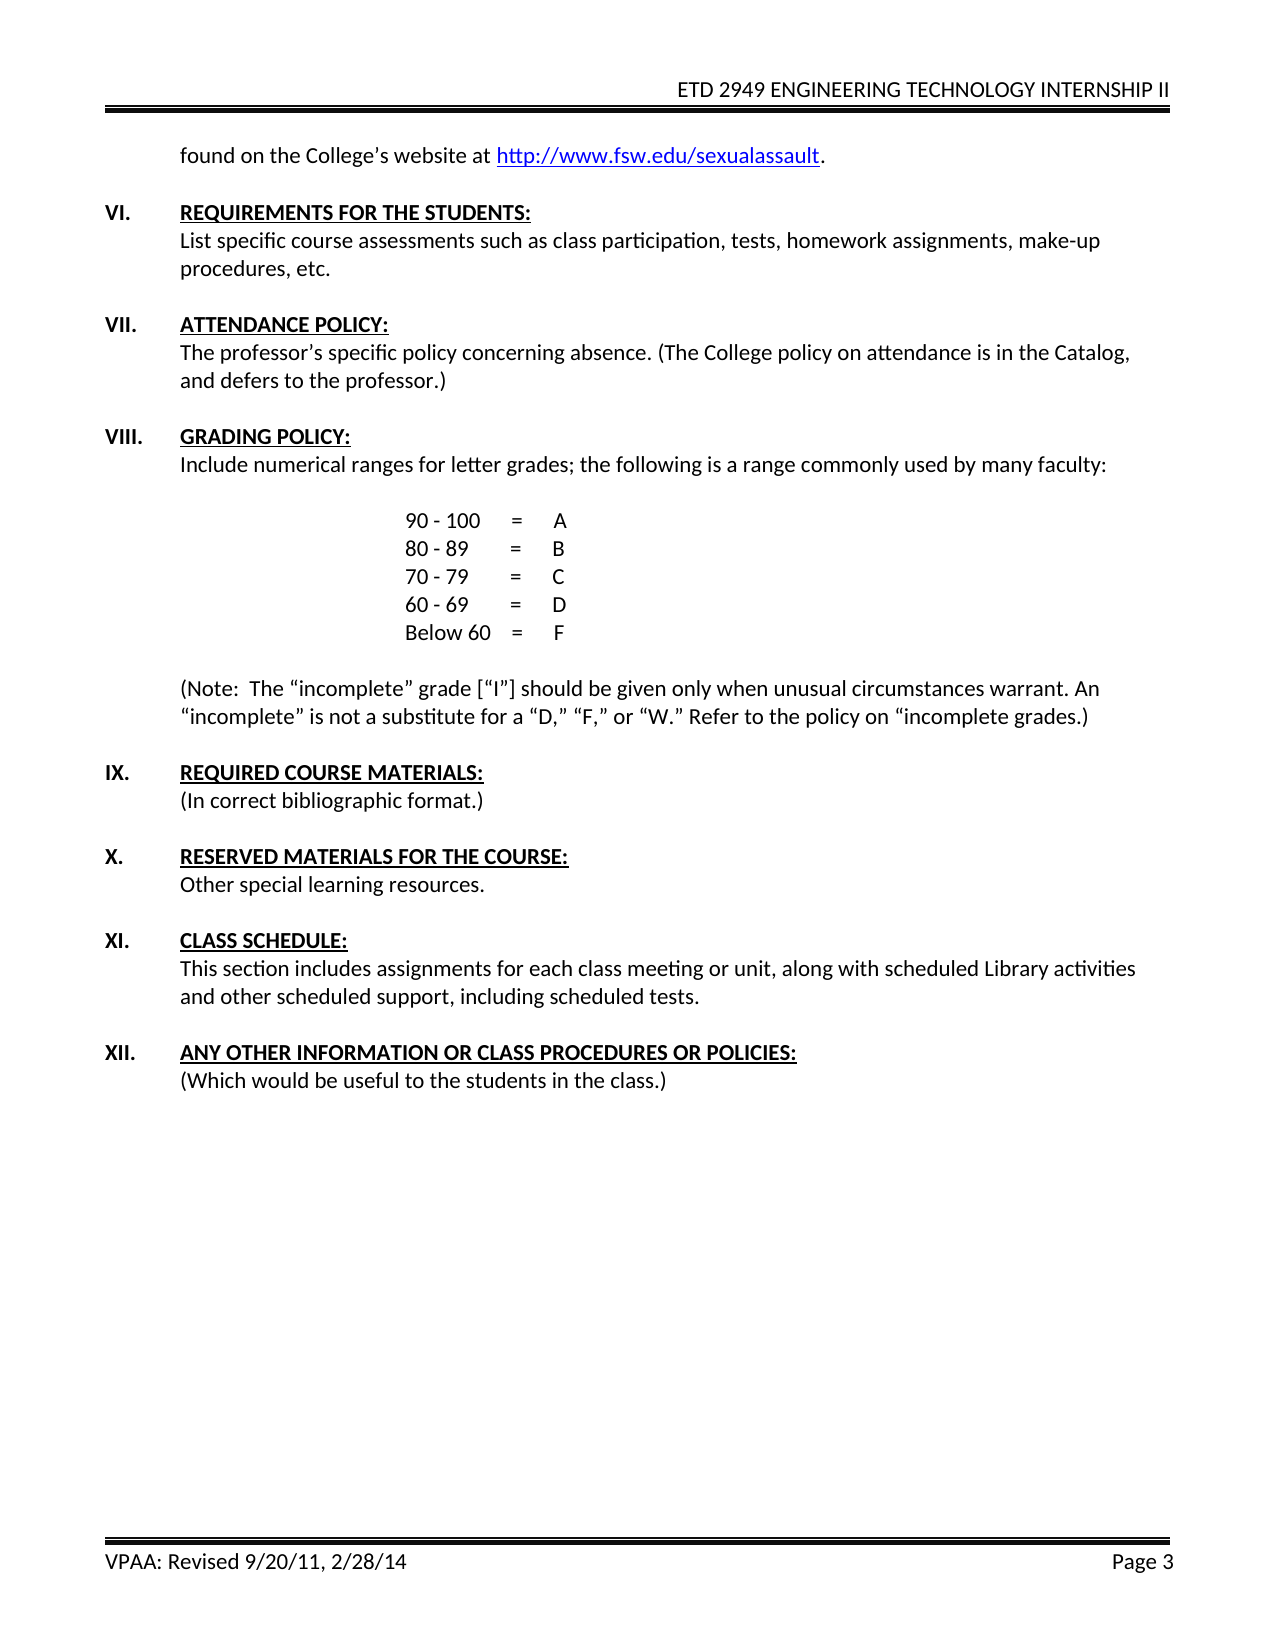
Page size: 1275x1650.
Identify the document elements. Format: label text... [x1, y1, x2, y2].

text Other special learning resources. [180, 870, 1170, 898]
list REQUIRED COURSE MATERIALS: [105, 758, 1170, 786]
text List specific course assessments such as class participation, tests, homework assignments, make-up procedures, etc. [180, 226, 1170, 282]
text The professor’s specific policy concerning absence. (The College policy on attendance is in the Catalog, and defers to the professor.) [180, 338, 1170, 394]
list REQUIREMENTS FOR THE STUDENTS: [105, 198, 1170, 226]
text (In correct bibliographic format.) [180, 786, 1170, 814]
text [180, 142, 1170, 170]
text 60 - 69 = D [405, 590, 1170, 618]
text (Note: The “incomplete” grade [“I”] should be given only when unusual circumstances warrant. An “incomplete” is not a substitute for a “D,” “F,” or “W.” Refer to the policy on “incomplete grades.) [180, 674, 1170, 730]
list ATTENDANCE POLICY: [105, 310, 1170, 338]
list RESERVED MATERIALS FOR THE COURSE: [105, 842, 1170, 870]
text 90 - 100 = A [405, 506, 1170, 534]
list CLASS SCHEDULE: [105, 926, 1170, 954]
text Include numerical ranges for letter grades; the following is a range commonly used by many faculty: [180, 450, 1170, 478]
text Below 60 = F [405, 618, 1170, 646]
text 70 - 79 = C [405, 562, 1170, 590]
text 80 - 89 = B [405, 534, 1170, 562]
list ANY OTHER INFORMATION OR CLASS PROCEDURES OR POLICIES: [105, 1038, 1170, 1066]
list GRADING POLICY: [105, 422, 1170, 450]
text (Which would be useful to the students in the class.) [180, 1066, 1170, 1094]
text This section includes assignments for each class meeting or unit, along with scheduled Library activities and other scheduled support, including scheduled tests. [180, 954, 1170, 1010]
